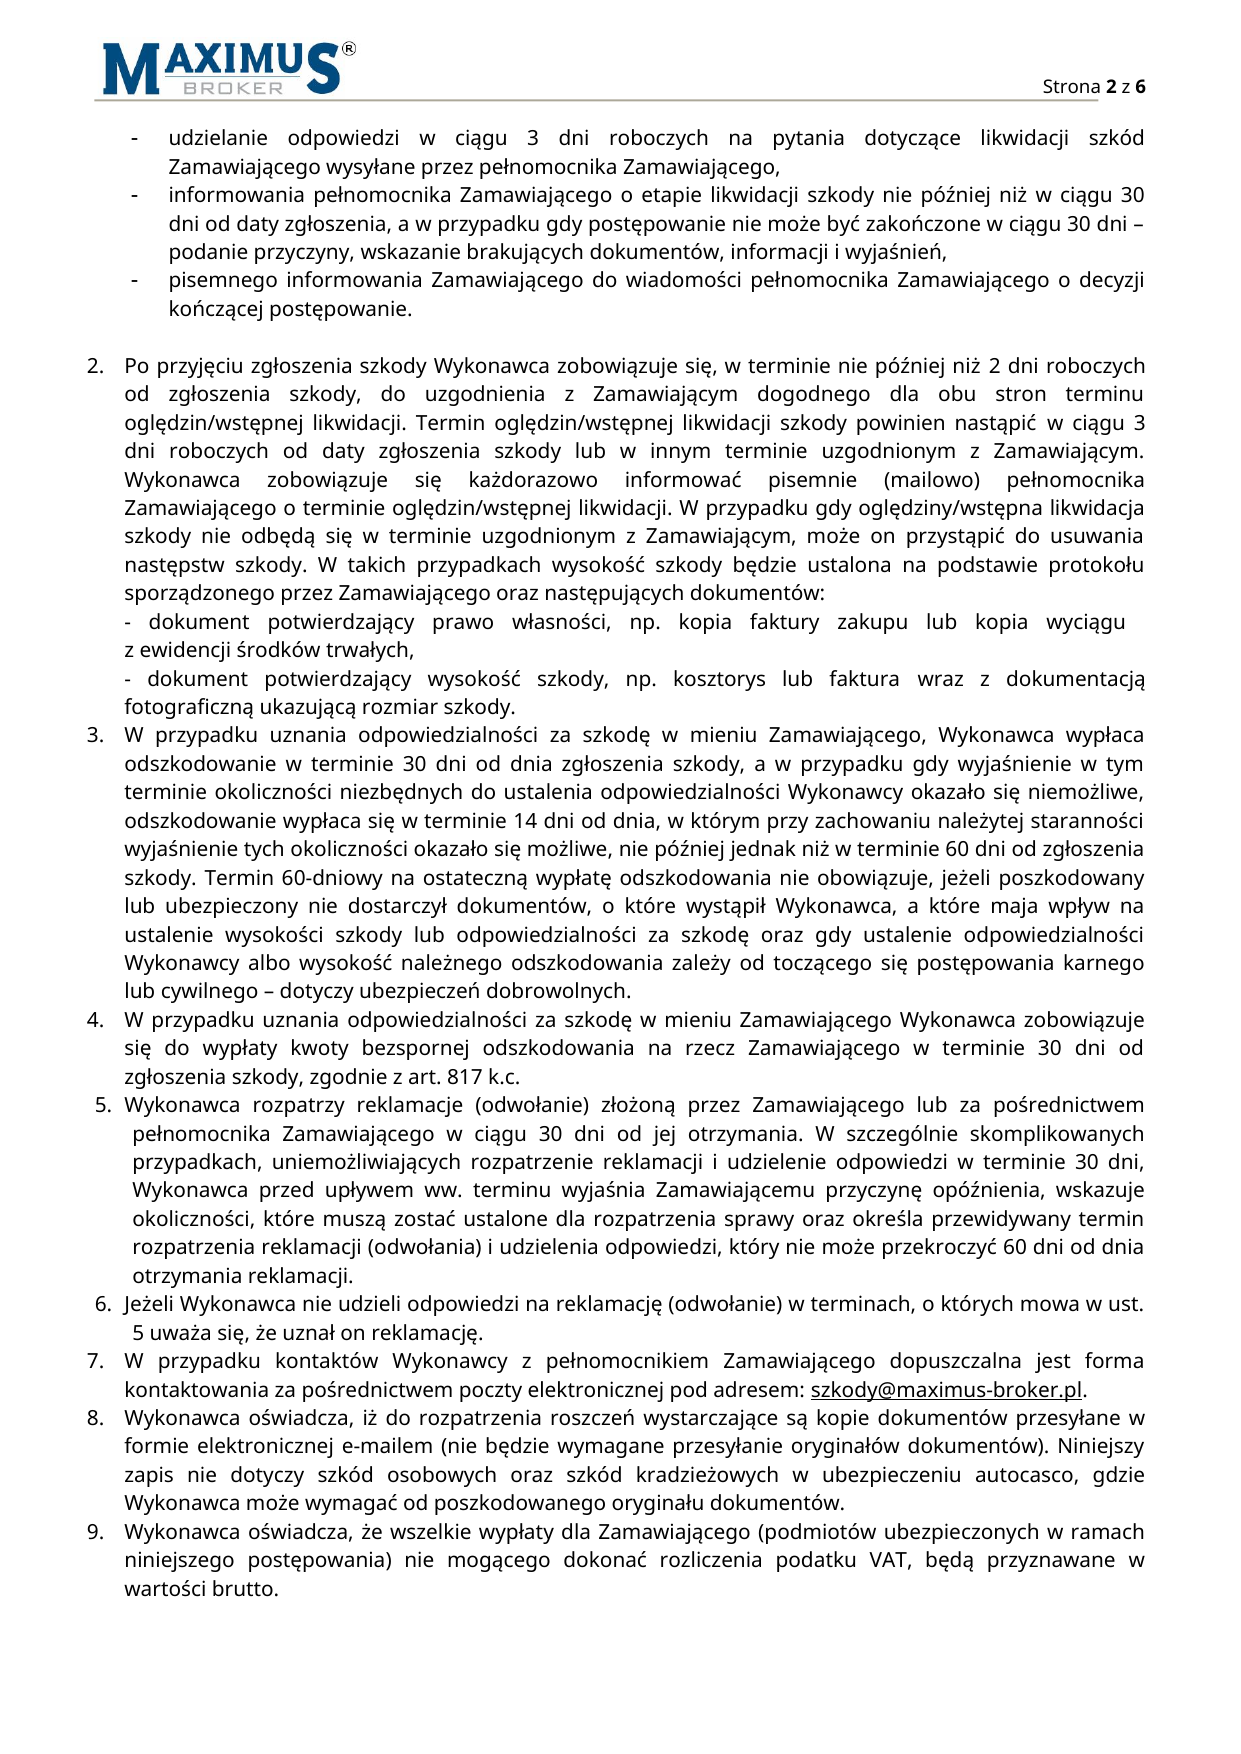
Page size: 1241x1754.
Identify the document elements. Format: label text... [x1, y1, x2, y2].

list pisemnego informowania Zamawiającego do wiadomości pełnomocnika Zamawiającego o decyzji kończącej postępowanie. [131, 266, 1146, 322]
list Wykonawca oświadcza, że wszelkie wypłaty dla Zamawiającego (podmiotów ubezpieczonych w ramach niniejszego postępowania) nie mogącego dokonać rozliczenia podatku VAT, będą przyznawane w wartości brutto. [87, 1517, 1146, 1602]
list W przypadku kontaktów Wykonawcy z pełnomocnikiem Zamawiającego dopuszczalna jest forma kontaktowania za pośrednictwem poczty elektronicznej pod adresem: szkody@maximus-broker.pl. [87, 1346, 1146, 1403]
list informowania pełnomocnika Zamawiającego o etapie likwidacji szkody nie później niż w ciągu 30 dni od daty zgłoszenia, a w przypadku gdy postępowanie nie może być zakończone w ciągu 30 dni – podanie przyczyny, wskazanie brakujących dokumentów, informacji i wyjaśnień, [131, 180, 1146, 266]
picture [97, 37, 362, 99]
list W przypadku uznania odpowiedzialności za szkodę w mieniu Zamawiającego Wykonawca zobowiązuje się do wypłaty kwoty bezspornej odszkodowania na rzecz Zamawiającego w terminie 30 dni od zgłoszenia szkody, zgodnie z art. 817 k.c. [87, 1005, 1146, 1090]
list W przypadku uznania odpowiedzialności za szkodę w mieniu Zamawiającego, Wykonawca wypłaca odszkodowanie w terminie 30 dni od dnia zgłoszenia szkody, a w przypadku gdy wyjaśnienie w tym terminie okoliczności niezbędnych do ustalenia odpowiedzialności Wykonawcy okazało się niemożliwe, odszkodowanie wypłaca się w terminie 14 dni od dnia, w którym przy zachowaniu należytej staranności wyjaśnienie tych okoliczności okazało się możliwe, nie później jednak niż w terminie 60 dni od zgłoszenia szkody. Termin 60-dniowy na ostateczną wypłatę odszkodowania nie obowiązuje, jeżeli poszkodowany lub ubezpieczony nie dostarczył dokumentów, o które wystąpił Wykonawca, a które maja wpływ na ustalenie wysokości szkody lub odpowiedzialności za szkodę oraz gdy ustalenie odpowiedzialności Wykonawcy albo wysokość należnego odszkodowania zależy od toczącego się postępowania karnego lub cywilnego – dotyczy ubezpieczeń dobrowolnych. [87, 721, 1146, 1005]
text - dokument potwierdzający prawo własności, np. kopia faktury zakupu lub kopia wyciągu z ewidencji środków trwałych, [124, 607, 1146, 664]
text - dokument potwierdzający wysokość szkody, np. kosztorys lub faktura wraz z dokumentacją fotograficzną ukazującą rozmiar szkody. [124, 664, 1146, 721]
list Wykonawca oświadcza, iż do rozpatrzenia roszczeń wystarczające są kopie dokumentów przesyłane w formie elektronicznej e-mailem (nie będzie wymagane przesyłanie oryginałów dokumentów). Niniejszy zapis nie dotyczy szkód osobowych oraz szkód kradzieżowych w ubezpieczeniu autocasco, gdzie Wykonawca może wymagać od poszkodowanego oryginału dokumentów. [87, 1403, 1146, 1517]
list Wykonawca rozpatrzy reklamacje (odwołanie) złożoną przez Zamawiającego lub za pośrednictwem pełnomocnika Zamawiającego w ciągu 30 dni od jej otrzymania. W szczególnie skomplikowanych przypadkach, uniemożliwiających rozpatrzenie reklamacji i udzielenie odpowiedzi w terminie 30 dni, Wykonawca przed upływem ww. terminu wyjaśnia Zamawiającemu przyczynę opóźnienia, wskazuje okoliczności, które muszą zostać ustalone dla rozpatrzenia sprawy oraz określa przewidywany termin rozpatrzenia reklamacji (odwołania) i udzielenia odpowiedzi, który nie może przekroczyć 60 dni od dnia otrzymania reklamacji. [94, 1090, 1146, 1289]
list Jeżeli Wykonawca nie udzieli odpowiedzi na reklamację (odwołanie) w terminach, o których mowa w ust. 5 uważa się, że uznał on reklamację. [94, 1289, 1146, 1346]
list Po przyjęciu zgłoszenia szkody Wykonawca zobowiązuje się, w terminie nie później niż 2 dni roboczych od zgłoszenia szkody, do uzgodnienia z Zamawiającym dogodnego dla obu stron terminu oględzin/wstępnej likwidacji. Termin oględzin/wstępnej likwidacji szkody powinien nastąpić w ciągu 3 dni roboczych od daty zgłoszenia szkody lub w innym terminie uzgodnionym z Zamawiającym. Wykonawca zobowiązuje się każdorazowo informować pisemnie (mailowo) pełnomocnika Zamawiającego o terminie oględzin/wstępnej likwidacji. W przypadku gdy oględziny/wstępna likwidacja szkody nie odbędą się w terminie uzgodnionym z Zamawiającym, może on przystąpić do usuwania następstw szkody. W takich przypadkach wysokość szkody będzie ustalona na podstawie protokołu sporządzonego przez Zamawiającego oraz następujących dokumentów: [87, 351, 1146, 607]
list udzielanie odpowiedzi w ciągu 3 dni roboczych na pytania dotyczące likwidacji szkód Zamawiającego wysyłane przez pełnomocnika Zamawiającego, [131, 123, 1146, 180]
